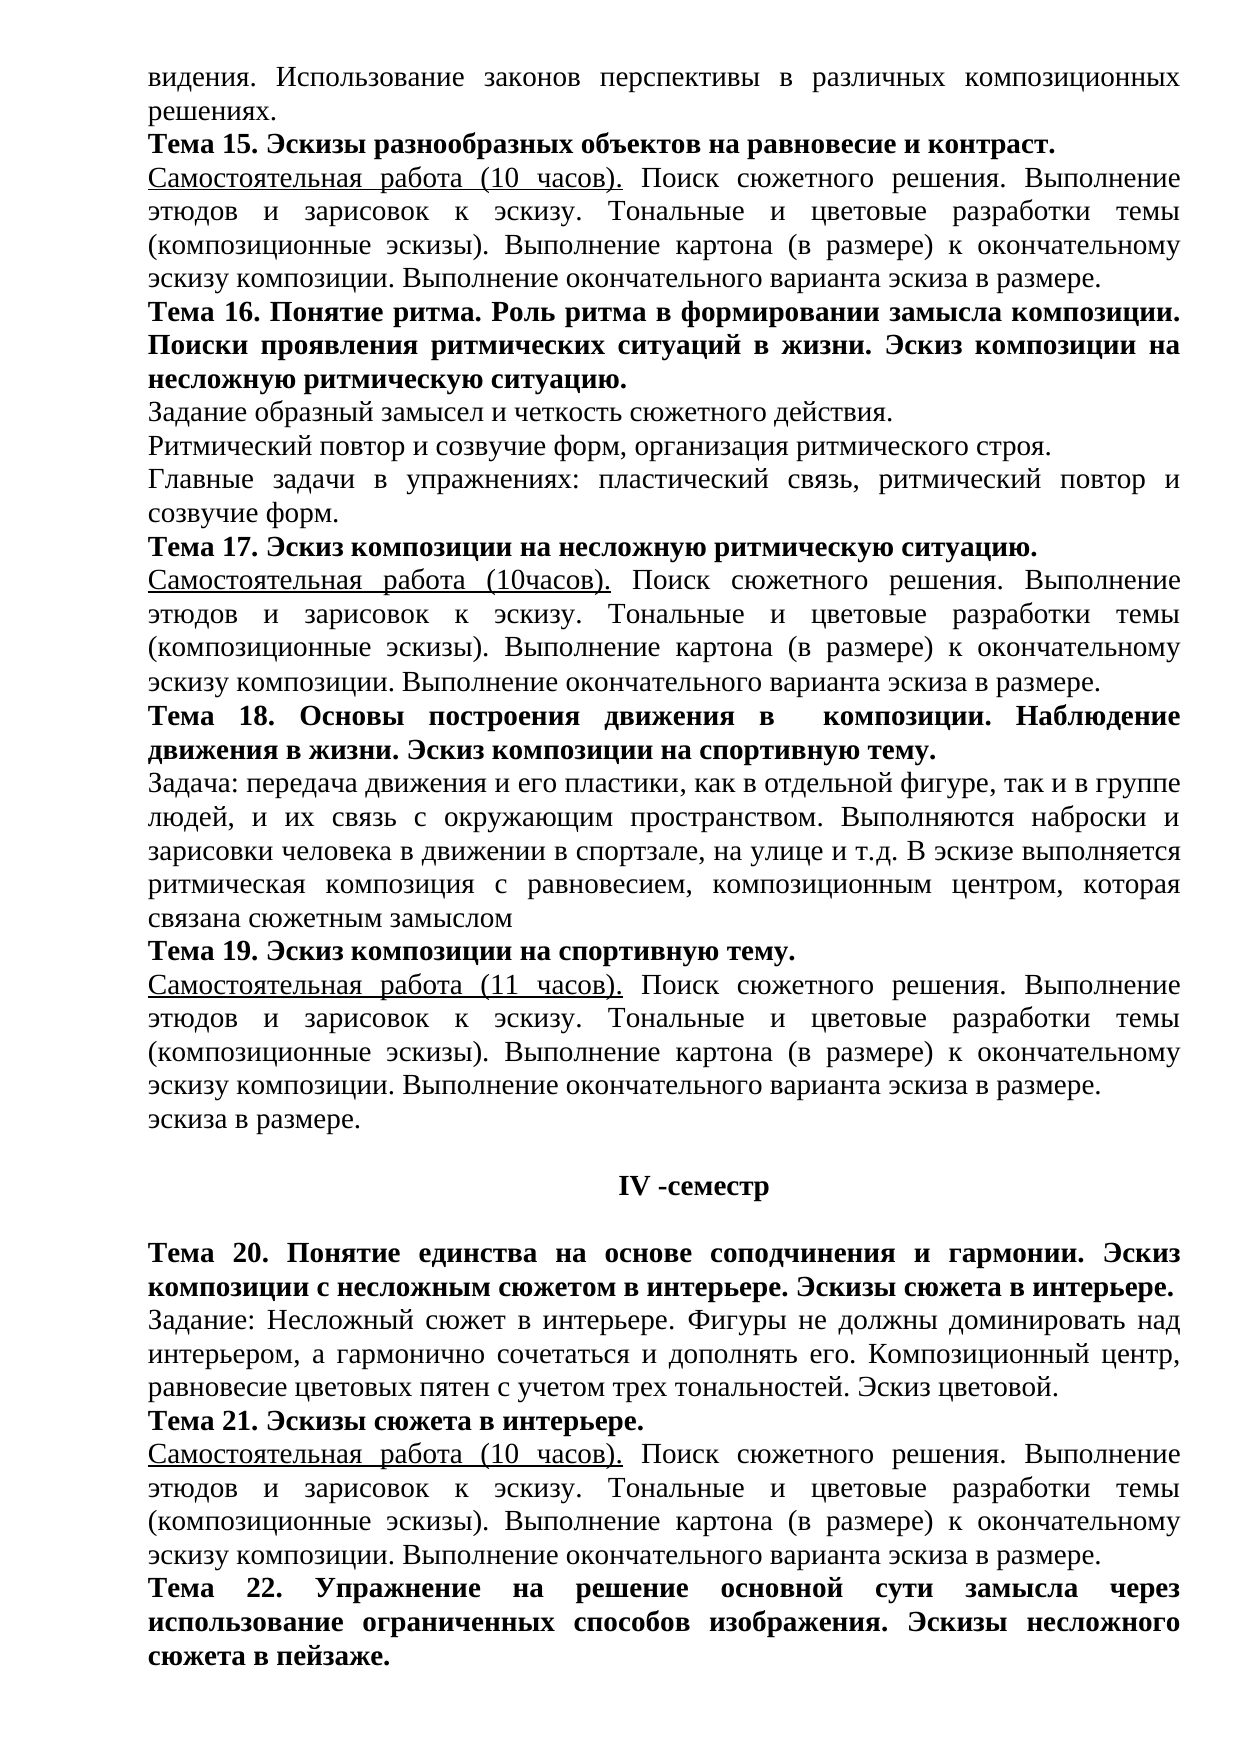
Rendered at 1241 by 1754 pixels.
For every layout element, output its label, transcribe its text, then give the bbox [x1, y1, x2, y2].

text Тема 15. Эскизы разнообразных объектов на равновесие и контраст. [148, 126, 1181, 160]
text Главные задачи в упражнениях: пластический связь, ритмический повтор и созвучие форм. [148, 462, 1181, 529]
text Самостоятельная работа (11 часов). Поиск сюжетного решения. Выполнение этюдов и зарисовок к эскизу. Тональные и цветовые разработки темы (композиционные эскизы). Выполнение картона (в размере) к окончательному эскизу композиции. Выполнение окончательного варианта эскиза в размере. [148, 967, 1181, 1101]
text Задание образный замысел и четкость сюжетного действия. [148, 394, 1181, 428]
text Тема 22. Упражнение на решение основной сути замысла через использование ограниченных способов изображения. Эскизы несложного сюжета в пейзаже. [148, 1571, 1181, 1671]
text Тема 20. Понятие единства на основе соподчинения и гармонии. Эскиз композиции с несложным сюжетом в интерьере. Эскизы сюжета в интерьере. [148, 1235, 1181, 1302]
text IV -семестр [148, 1168, 1181, 1202]
text Тема 17. Эскиз композиции на несложную ритмическую ситуацию. [148, 529, 1181, 562]
text Тема 19. Эскиз композиции на спортивную тему. [148, 933, 1181, 967]
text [148, 59, 1181, 126]
text Задание: Несложный сюжет в интерьере. Фигуры не должны доминировать над интерьером, а гармонично сочетаться и дополнять его. Композиционный центр, равновесие цветовых пятен с учетом трех тональностей. Эскиз цветовой. [148, 1302, 1181, 1403]
text Тема 21. Эскизы сюжета в интерьере. [148, 1403, 1181, 1436]
text Ритмический повтор и созвучие форм, организация ритмического строя. [148, 428, 1181, 462]
text Задача: передача движения и его пластики, как в отдельной фигуре, так и в группе людей, и их связь с окружающим пространством. Выполняются наброски и зарисовки человека в движении в спортзале, на улице и т.д. В эскизе выполняется ритмическая композиция с равновесием, композиционным центром, которая связана сюжетным замыслом [148, 766, 1181, 933]
text Тема 16. Понятие ритма. Роль ритма в формировании замысла композиции. Поиски проявления ритмических ситуаций в жизни. Эскиз композиции на несложную ритмическую ситуацию. [148, 294, 1181, 394]
text Тема 18. Основы построения движения в композиции. Наблюдение движения в жизни. Эскиз композиции на спортивную тему. [148, 698, 1181, 766]
text эскиза в размере. [148, 1101, 1181, 1134]
